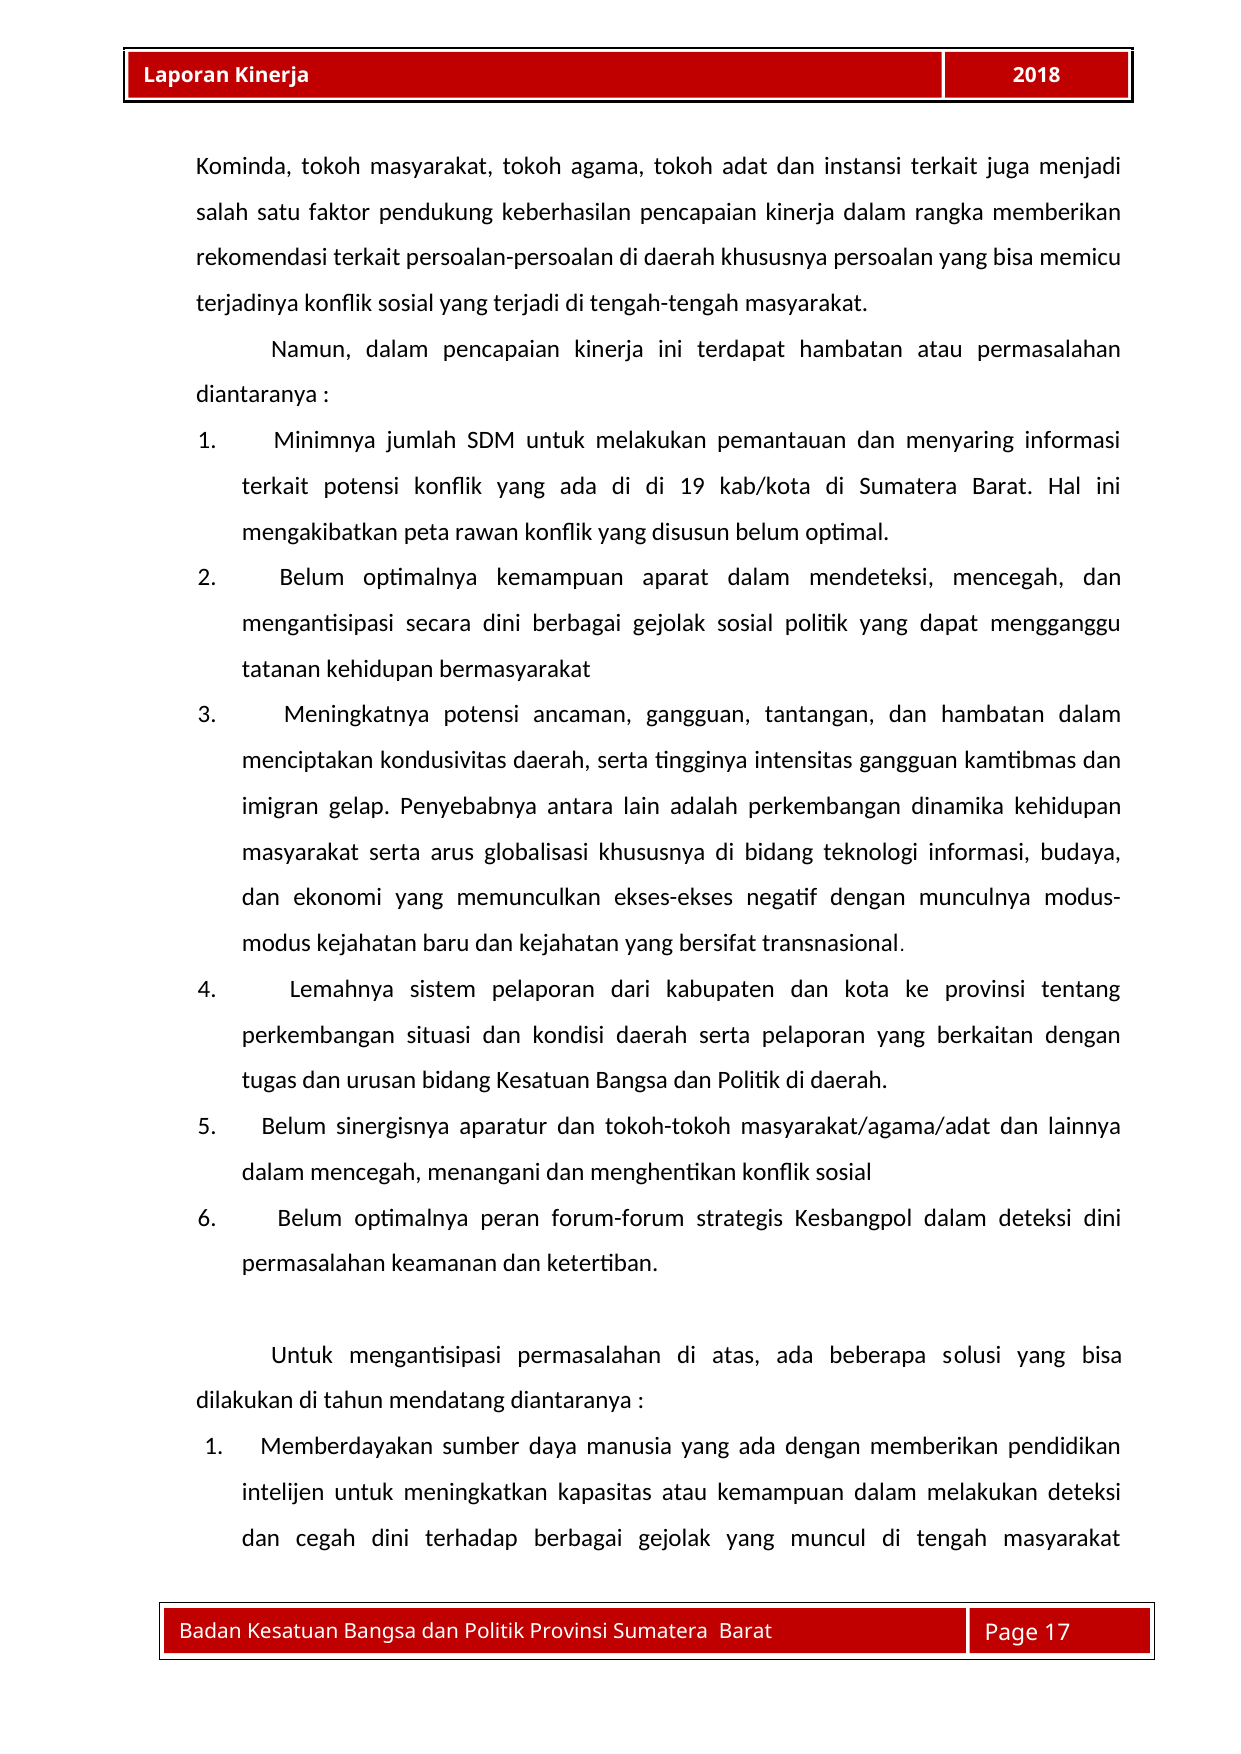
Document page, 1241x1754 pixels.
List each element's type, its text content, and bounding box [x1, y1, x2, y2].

text Namun, dalam pencapaian kinerja ini terdapat hambatan atau permasalahan diantaranya : [196, 333, 1122, 409]
list Belum optimalnya kemampuan aparat dalam mendeteksi, mencegah, dan mengantisipasi secara dini berbagai gejolak sosial politik yang dapat mengganggu tatanan kehidupan bermasyarakat [197, 561, 1122, 683]
list Belum sinergisnya aparatur dan tokoh-tokoh masyarakat/agama/adat dan lainnya dalam mencegah, menangani dan menghentikan konflik sosial [197, 1110, 1122, 1186]
text Untuk mengantisipasi permasalahan di atas, ada beberapa solusi yang bisa dilakukan di tahun mendatang diantaranya : [196, 1339, 1122, 1415]
list Minimnya jumlah SDM untuk melakukan pemantauan dan menyaring informasi terkait potensi konflik yang ada di di 19 kab/kota di Sumatera Barat. Hal ini mengakibatkan peta rawan konflik yang disusun belum optimal. [197, 424, 1122, 546]
list Meningkatnya potensi ancaman, gangguan, tantangan, dan hambatan dalam menciptakan kondusivitas daerah, serta tingginya intensitas gangguan kamtibmas dan imigran gelap. Penyebabnya antara lain adalah perkembangan dinamika kehidupan masyarakat serta arus globalisasi khususnya di bidang teknologi informasi, budaya, dan ekonomi yang memunculkan ekses-ekses negatif dengan munculnya modus-modus kejahatan baru dan kejahatan yang bersifat transnasional. [197, 699, 1122, 958]
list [204, 1430, 1122, 1552]
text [196, 150, 1122, 318]
list Belum optimalnya peran forum-forum strategis Kesbangpol dalam deteksi dini permasalahan keamanan dan ketertiban. [197, 1202, 1122, 1278]
list Lemahnya sistem pelaporan dari kabupaten dan kota ke provinsi tentang perkembangan situasi dan kondisi daerah serta pelaporan yang berkaitan dengan tugas dan urusan bidang Kesatuan Bangsa dan Politik di daerah. [197, 973, 1122, 1095]
